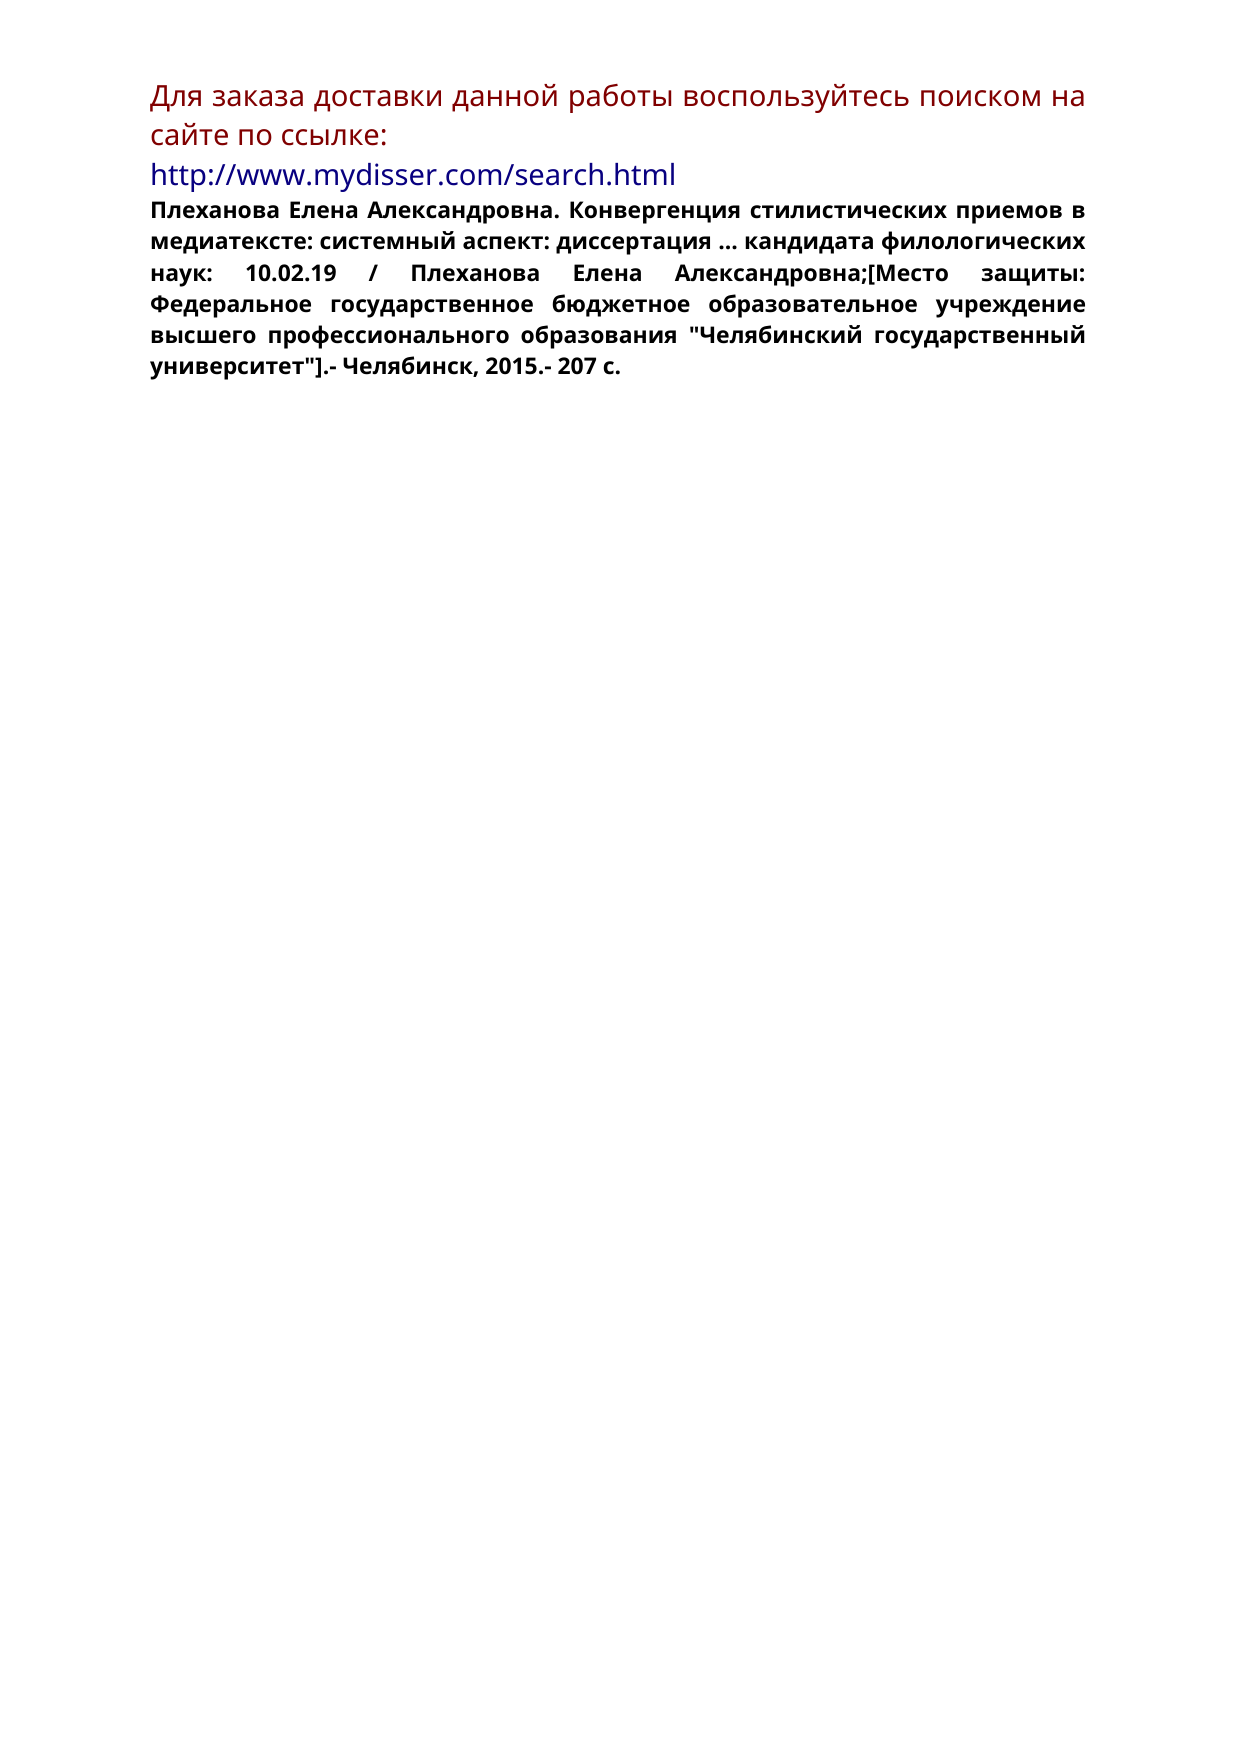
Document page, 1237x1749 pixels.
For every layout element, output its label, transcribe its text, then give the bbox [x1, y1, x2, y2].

text Плеханова Елена Александровна. Конвергенция стилистических приемов в медиатексте: системный аспект: диссертация ... кандидата филологических наук: 10.02.19 / Плеханова Елена Александровна;[Место защиты: Федеральное государственное бюджетное образовательное учреждение высшего профессионального образования "Челябинский государственный университет"].- Челябинск, 2015.- 207 с. [150, 194, 1086, 382]
